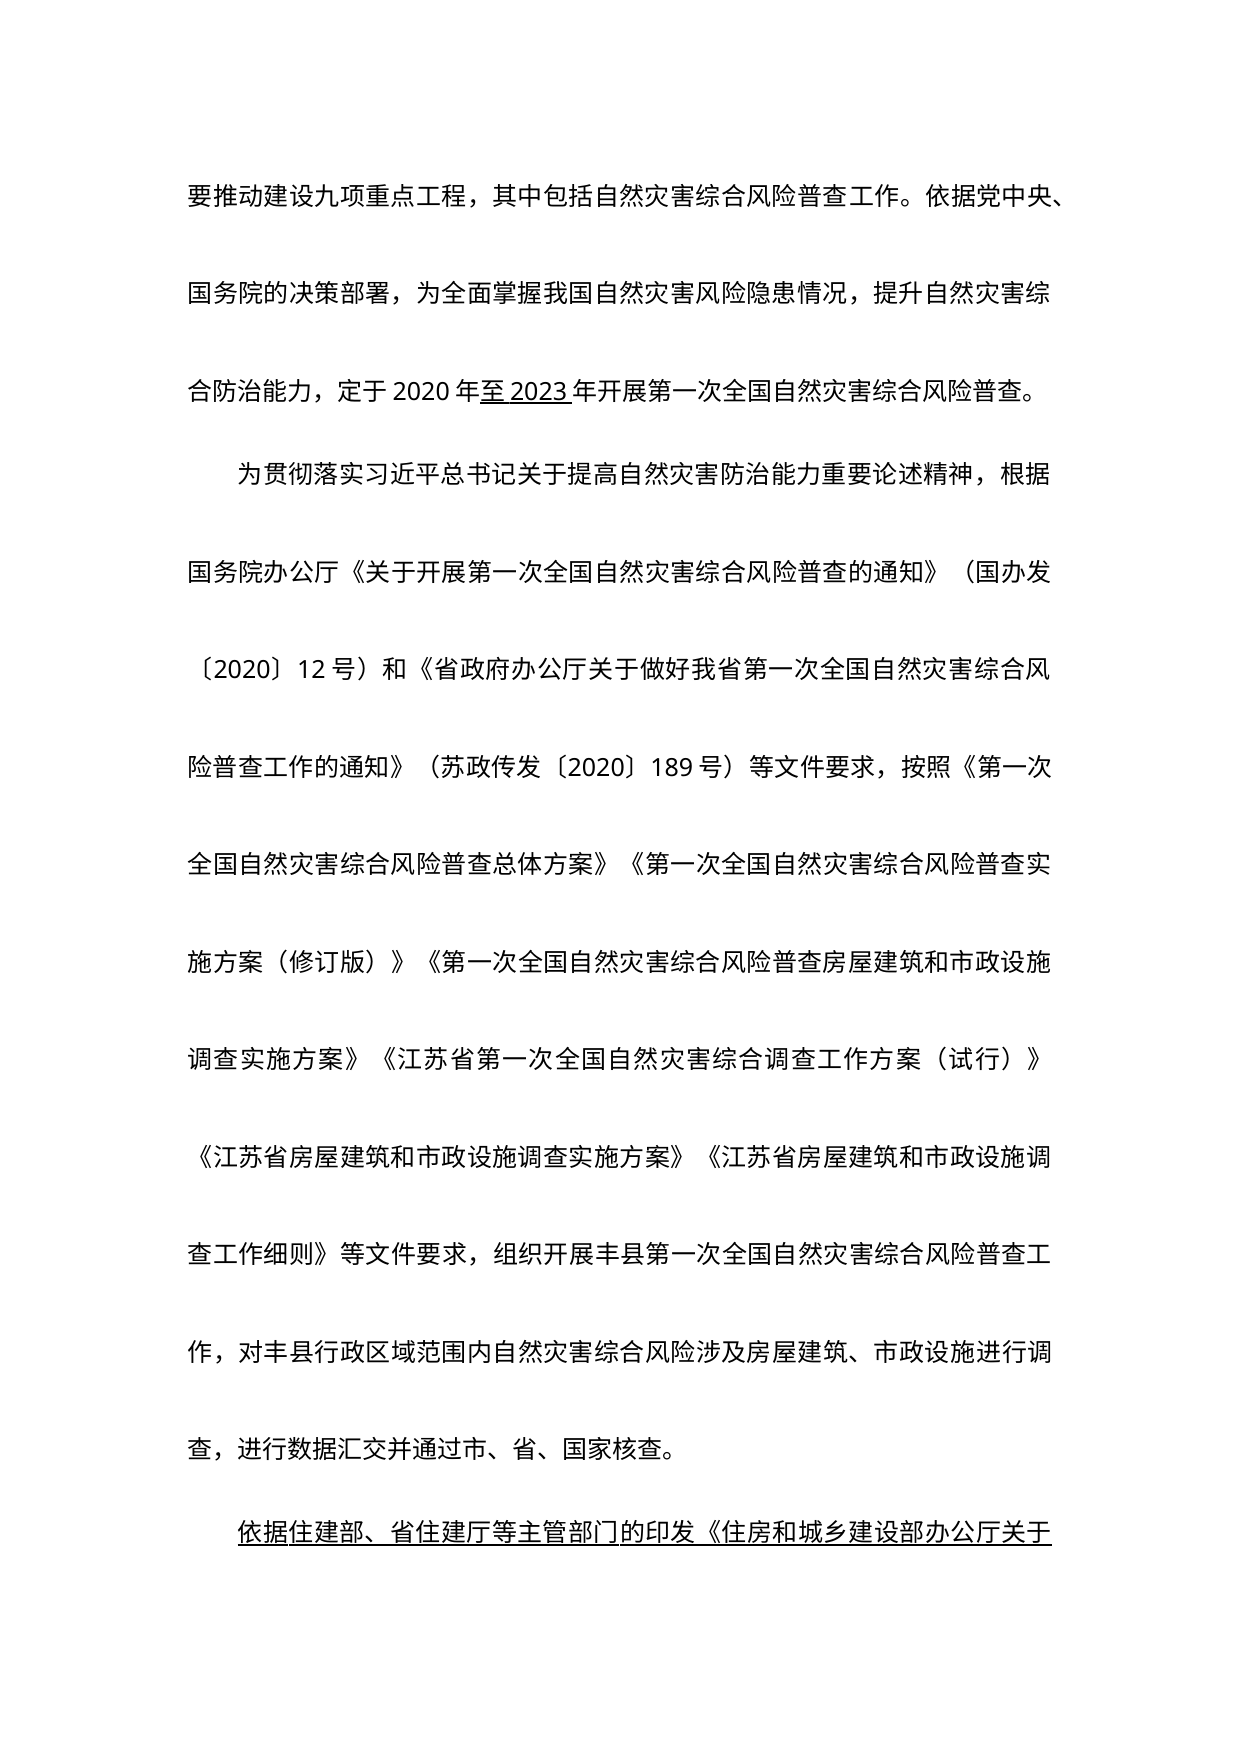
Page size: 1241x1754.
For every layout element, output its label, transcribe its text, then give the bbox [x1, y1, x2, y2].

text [187, 162, 1053, 422]
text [187, 1498, 1053, 1563]
text 为贯彻落实习近平总书记关于提高自然灾害防治能力重要论述精神，根据国务院办公厅《关于开展第一次全国自然灾害综合风险普查的通知》（国办发〔2020〕12号）和《省政府办公厅关于做好我省第一次全国自然灾害综合风险普查工作的通知》（苏政传发〔2020〕189号）等文件要求，按照《第一次全国自然灾害综合风险普查总体方案》《第一次全国自然灾害综合风险普查实施方案（修订版）》《第一次全国自然灾害综合风险普查房屋建筑和市政设施调查实施方案》《江苏省第一次全国自然灾害综合调查工作方案（试行）》《江苏省房屋建筑和市政设施调查实施方案》《江苏省房屋建筑和市政设施调查工作细则》等文件要求，组织开展丰县第一次全国自然灾害综合风险普查工作，对丰县行政区域范围内自然灾害综合风险涉及房屋建筑、市政设施进行调查，进行数据汇交并通过市、省、国家核查。 [187, 440, 1053, 1480]
